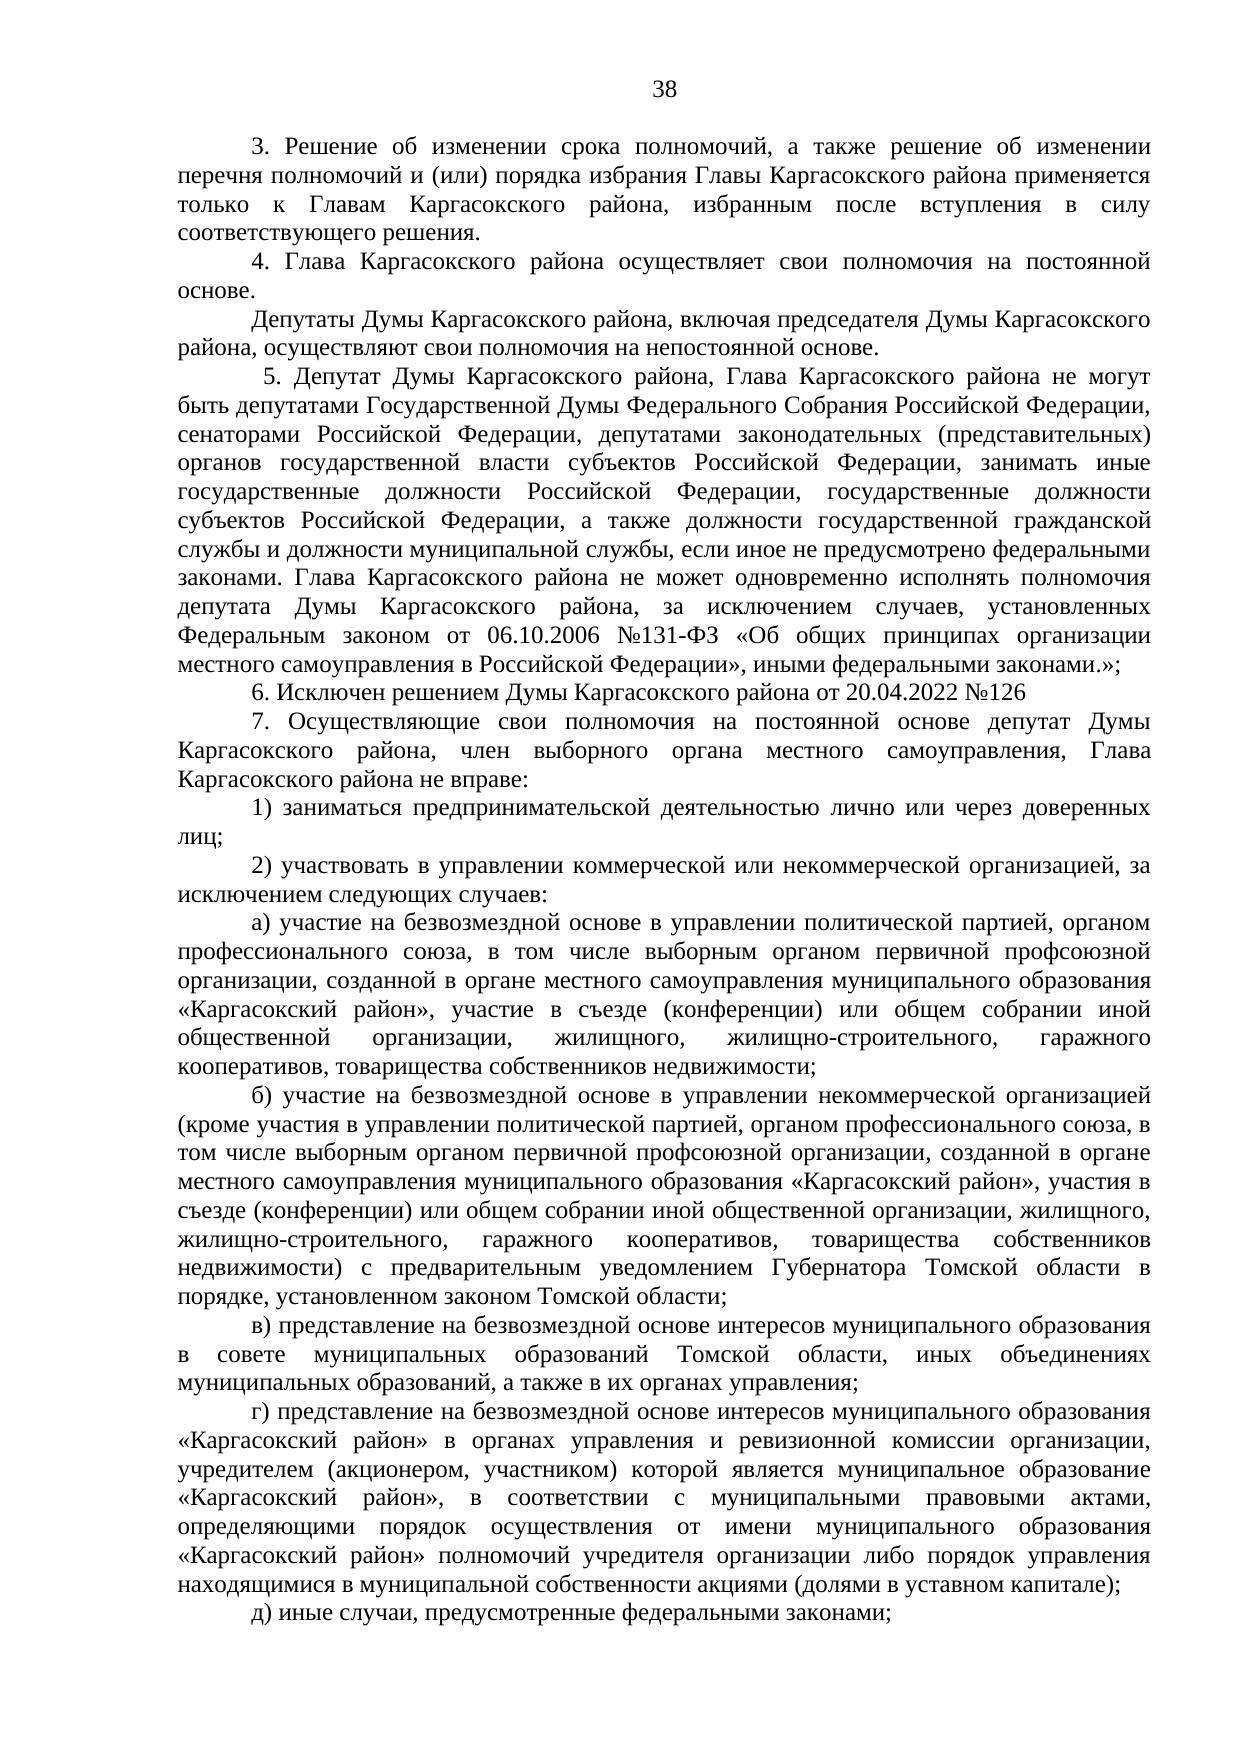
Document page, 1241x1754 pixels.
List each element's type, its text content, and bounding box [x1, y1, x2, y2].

text Депутаты Думы Каргасокского района, включая председателя Думы Каргасокского района, осуществляют свои полномочия на непостоянной основе. [177, 304, 1152, 361]
text 4. Глава Каргасокского района осуществляет свои полномочия на постоянной основе. [177, 246, 1152, 304]
text в) представление на безвозмездной основе интересов муниципального образования в совете муниципальных образований Томской области, иных объединениях муниципальных образований, а также в их органах управления; [177, 1310, 1152, 1396]
text 1) заниматься предпринимательской деятельностью лично или через доверенных лиц; [177, 792, 1152, 850]
text 2) участвовать в управлении коммерческой или некоммерческой организацией, за исключением следующих случаев: [177, 850, 1152, 907]
text г) представление на безвозмездной основе интересов муниципального образования «Каргасокский район» в органах управления и ревизионной комиссии организации, учредителем (акционером, участником) которой является муниципальное образование «Каргасокский район», в соответствии с муниципальными правовыми актами, определяющими порядок осуществления от имени муниципального образования «Каргасокский район» полномочий учредителя организации либо порядок управления находящимися в муниципальной собственности акциями (долями в уставном капитале); [177, 1396, 1152, 1597]
text 3. Решение об изменении срока полномочий, а также решение об изменении перечня полномочий и (или) порядка избрания Главы Каргасокского района применяется только к Главам Каргасокского района, избранным после вступления в силу соответствующего решения. [177, 131, 1152, 246]
text б) участие на безвозмездной основе в управлении некоммерческой организацией (кроме участия в управлении политической партией, органом профессионального союза, в том числе выборным органом первичной профсоюзной организации, созданной в органе местного самоуправления муниципального образования «Каргасокский район», участия в съезде (конференции) или общем собрании иной общественной организации, жилищного, жилищно-строительного, гаражного кооперативов, товарищества собственников недвижимости) с предварительным уведомлением Губернатора Томской области в порядке, установленном законом Томской области; [177, 1080, 1152, 1310]
text 6. Исключен решением Думы Каргасокского района от 20.04.2022 №126 [177, 677, 1152, 706]
text д) иные случаи, предусмотренные федеральными законами; [177, 1597, 1152, 1626]
text 5. Депутат Думы Каргасокского района, Глава Каргасокского района не могут быть депутатами Государственной Думы Федерального Собрания Российской Федерации, сенаторами Российской Федерации, депутатами законодательных (представительных) органов государственной власти субъектов Российской Федерации, занимать иные государственные должности Российской Федерации, государственные должности субъектов Российской Федерации, а также должности государственной гражданской службы и должности муниципальной службы, если иное не предусмотрено федеральными законами. Глава Каргасокского района не может одновременно исполнять полномочия депутата Думы Каргасокского района, за исключением случаев, установленных Федеральным законом от 06.10.2006 №131-ФЗ «Об общих принципах организации местного самоуправления в Российской Федерации», иными федеральными законами.»; [177, 361, 1152, 677]
text 7. Осуществляющие свои полномочия на постоянной основе депутат Думы Каргасокского района, член выборного органа местного самоуправления, Глава Каргасокского района не вправе: [177, 706, 1152, 792]
text а) участие на безвозмездной основе в управлении политической партией, органом профессионального союза, в том числе выборным органом первичной профсоюзной организации, созданной в органе местного самоуправления муниципального образования «Каргасокский район», участие в съезде (конференции) или общем собрании иной общественной организации, жилищного, жилищно-строительного, гаражного кооперативов, товарищества собственников недвижимости; [177, 907, 1152, 1080]
